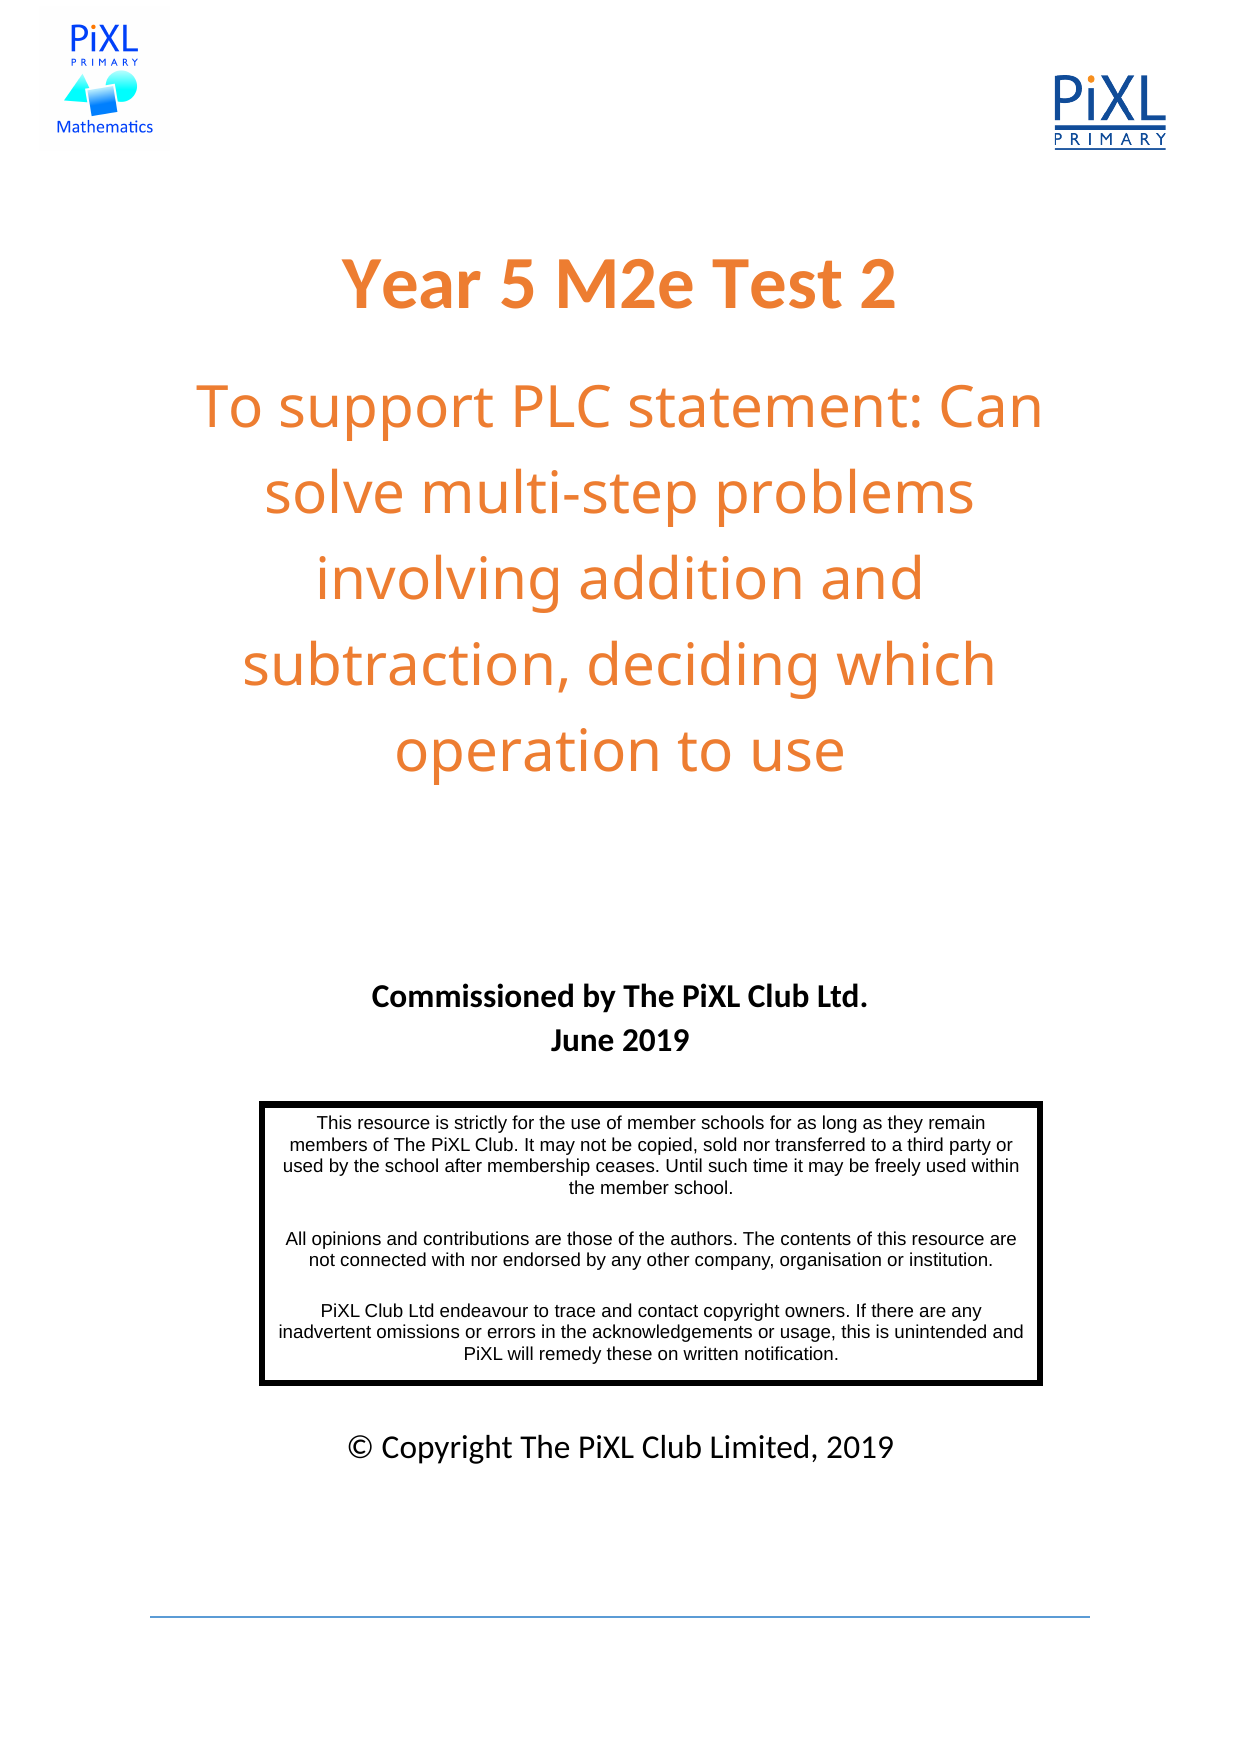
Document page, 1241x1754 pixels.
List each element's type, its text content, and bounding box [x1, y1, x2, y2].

subtitle Commissioned by The PiXL Club Ltd. [150, 975, 1090, 1016]
text Year 5 M2e Test 2 [150, 235, 1090, 327]
picture [1054, 75, 1166, 150]
picture [39, 6, 171, 151]
text June 2019 [150, 1019, 1090, 1059]
text © Copyright The PiXL Club Limited, 2019 [150, 1426, 1090, 1467]
subtitle To support PLC statement: Can solve multi-step problems involving addition and subtraction, deciding which operation to use [150, 365, 1090, 788]
